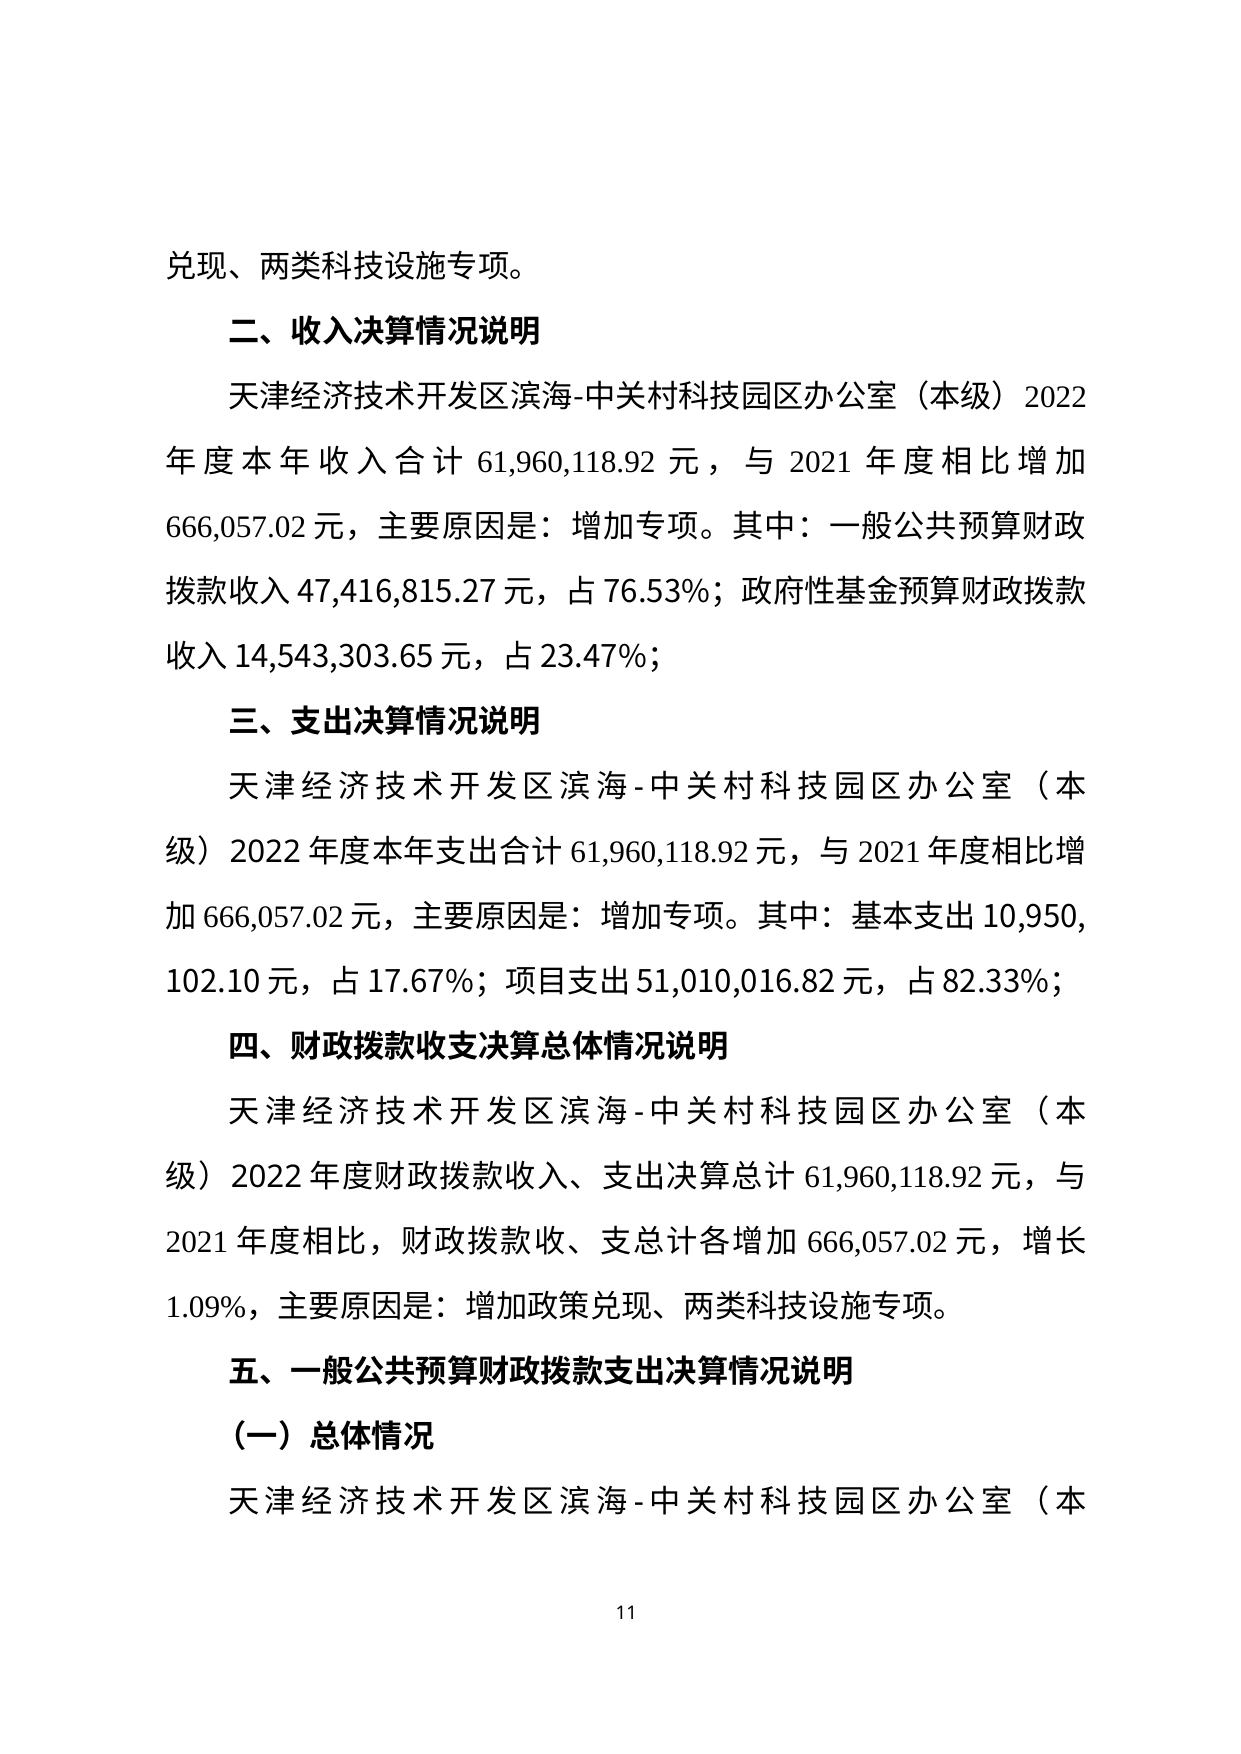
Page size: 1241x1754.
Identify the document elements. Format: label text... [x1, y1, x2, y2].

subtitle 五、一般公共预算财政拨款支出决算情况说明 [165, 1336, 1087, 1401]
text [165, 231, 1087, 296]
subtitle 二、收入决算情况说明 [165, 296, 1087, 361]
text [165, 1466, 1087, 1531]
subtitle 三、支出决算情况说明 [165, 686, 1087, 751]
text （一）总体情况 [215, 1401, 1087, 1466]
text 天津经济技术开发区滨海-中关村科技园区办公室（本级）2022年度本年收入合计61,960,118.92元，与2021年度相比增加666,057.02元，主要原因是：增加专项。其中：一般公共预算财政拨款收入47,416,815.27元，占76.53%；政府性基金预算财政拨款收入14,543,303.65元，占23.47%； [165, 361, 1087, 686]
text 天津经济技术开发区滨海-中关村科技园区办公室（本级）2022年度财政拨款收入、支出决算总计61,960,118.92元，与2021年度相比，财政拨款收、支总计各增加666,057.02元，增长1.09%，主要原因是：增加政策兑现、两类科技设施专项。 [165, 1076, 1087, 1336]
subtitle 四、财政拨款收支决算总体情况说明 [165, 1011, 1087, 1076]
text 天津经济技术开发区滨海-中关村科技园区办公室（本级）2022年度本年支出合计61,960,118.92元，与2021年度相比增加666,057.02元，主要原因是：增加专项。其中：基本支出10,950,102.10元，占17.67%；项目支出51,010,016.82元，占82.33%； [165, 751, 1087, 1011]
